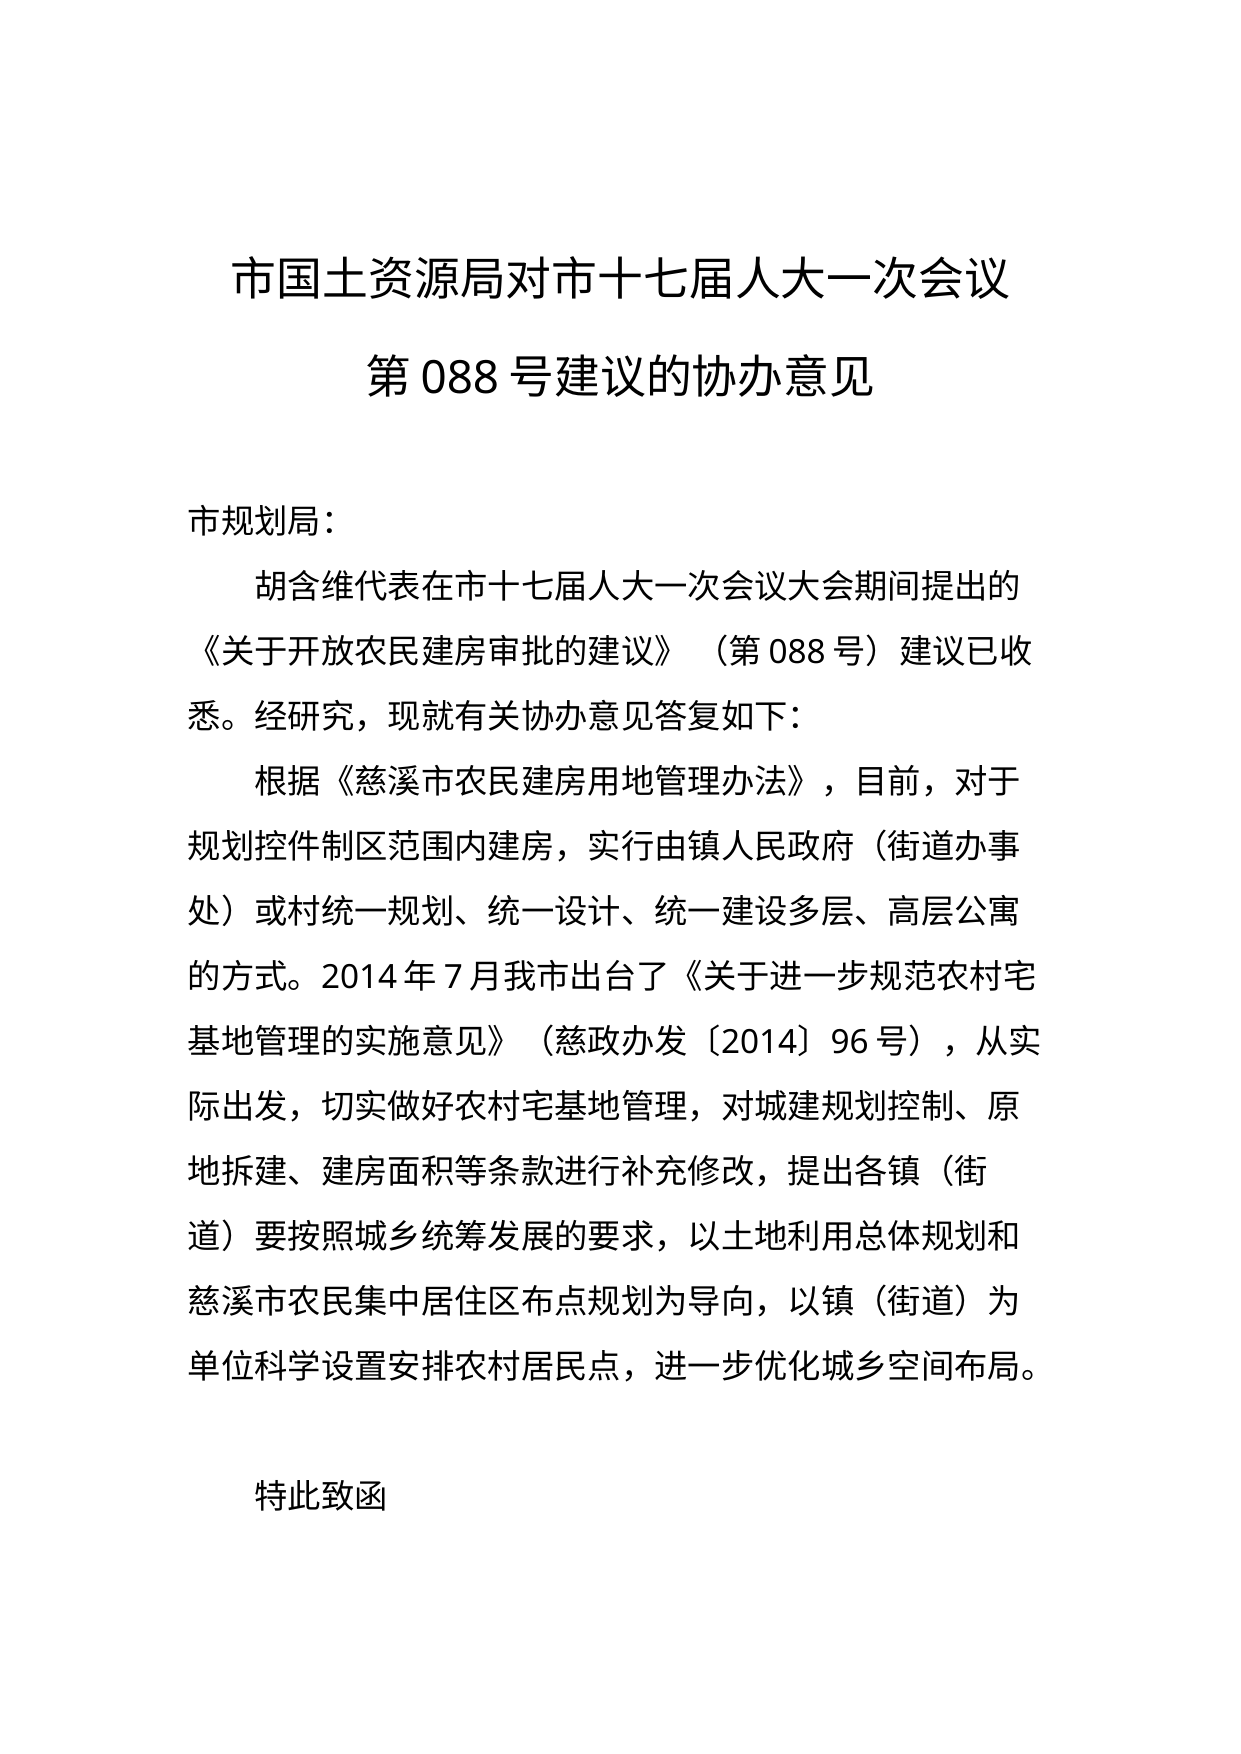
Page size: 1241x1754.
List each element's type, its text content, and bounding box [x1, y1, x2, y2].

text 胡含维代表在市十七届人大一次会议大会期间提出的《关于开放农民建房审批的建议》 （第088号）建议已收悉。经研究，现就有关协办意见答复如下： [187, 552, 1053, 747]
text 特此致函 [187, 1462, 1053, 1527]
text 第088号建议的协办意见 [187, 324, 1053, 422]
text 根据《慈溪市农民建房用地管理办法》，目前，对于规划控件制区范围内建房，实行由镇人民政府（街道办事处）或村统一规划、统一设计、统一建设多层、高层公寓的方式。2014年7月我市出台了《关于进一步规范农村宅基地管理的实施意见》（慈政办发〔2014〕96号），从实际出发，切实做好农村宅基地管理，对城建规划控制、原地拆建、建房面积等条款进行补充修改，提出各镇（街道）要按照城乡统筹发展的要求，以土地利用总体规划和慈溪市农民集中居住区布点规划为导向，以镇（街道）为单位科学设置安排农村居民点，进一步优化城乡空间布局。 [187, 747, 1053, 1462]
text 市规划局： [187, 487, 1053, 552]
text 市国土资源局对市十七届人大一次会议 [187, 227, 1053, 324]
